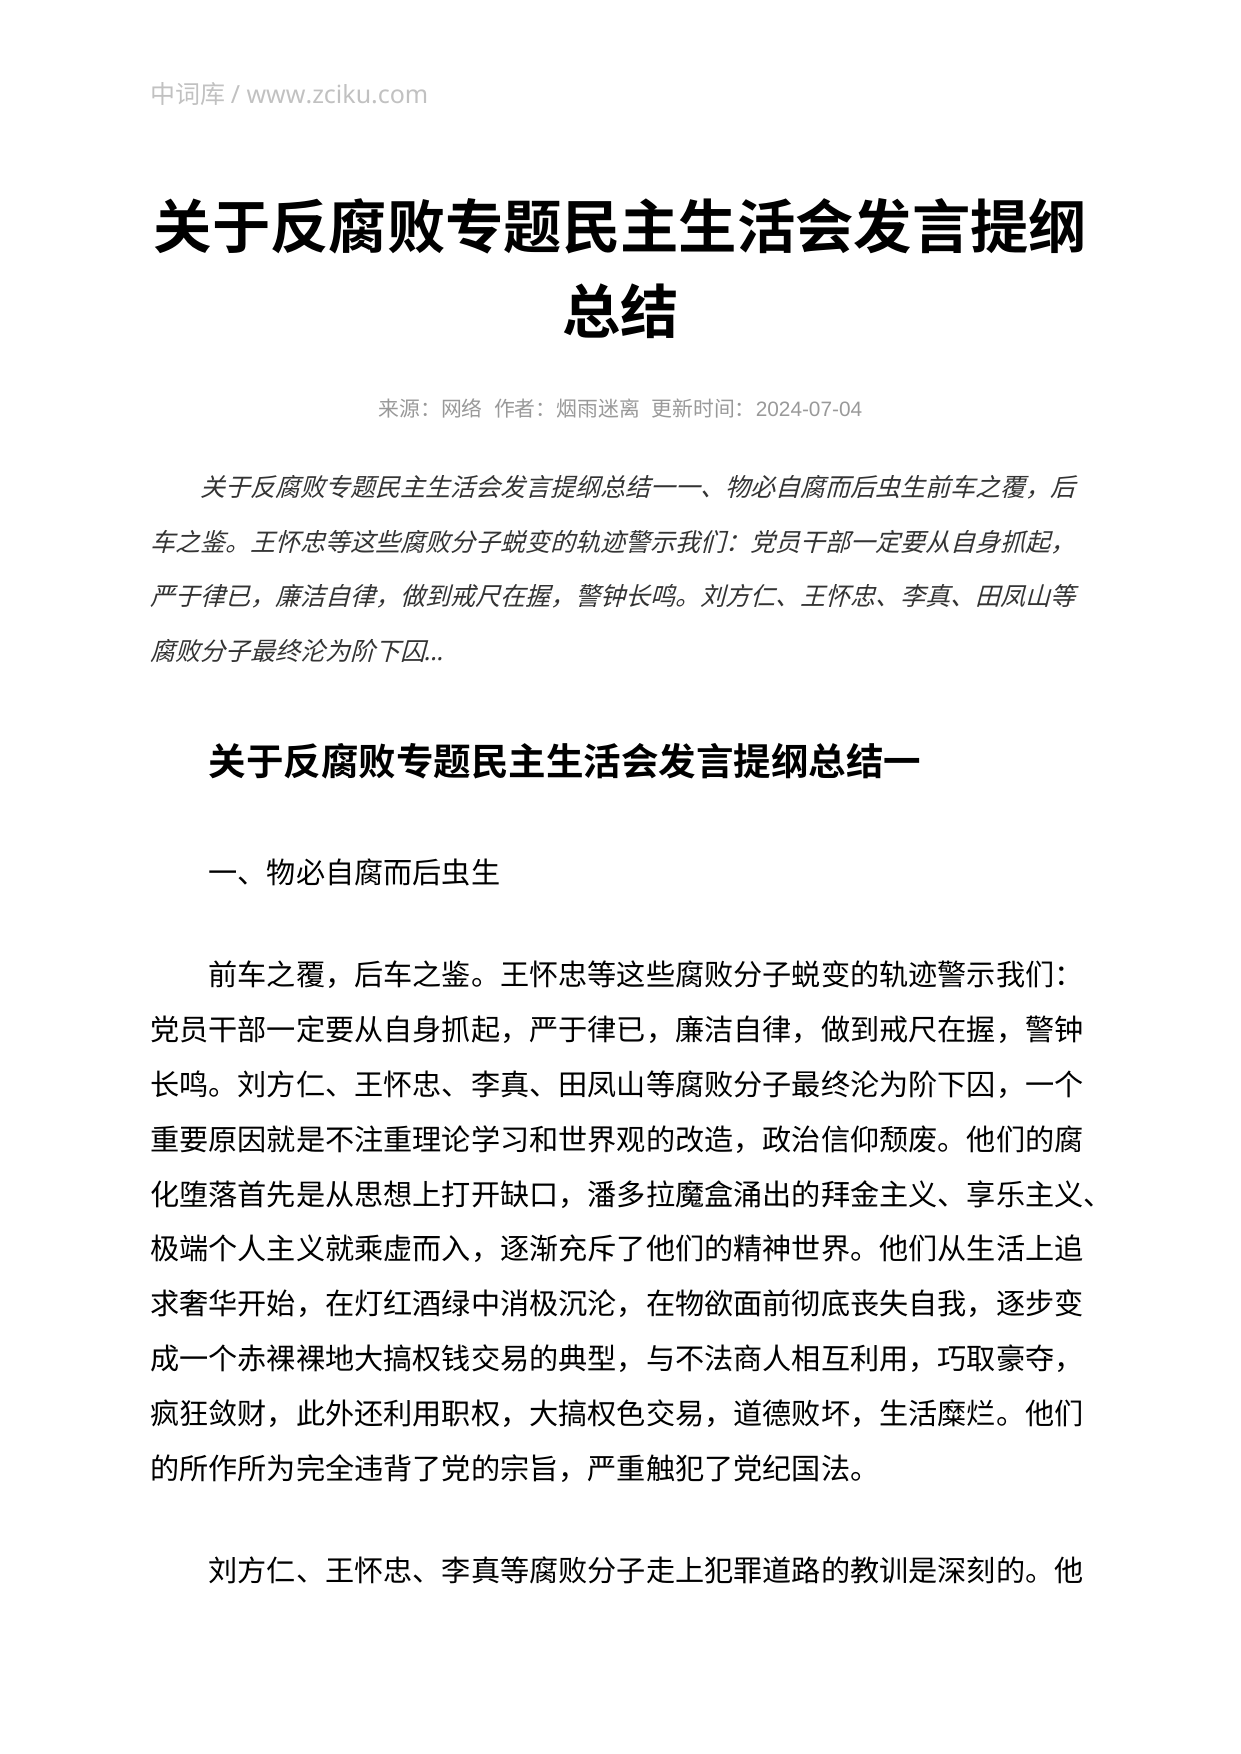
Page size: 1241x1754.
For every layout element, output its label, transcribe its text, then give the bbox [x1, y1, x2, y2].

text 来源：网络 作者：烟雨迷离 更新时间：2024-07-04 [150, 397, 1090, 421]
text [150, 1547, 1090, 1589]
text 前车之覆，后车之鉴。王怀忠等这些腐败分子蜕变的轨迹警示我们：党员干部一定要从自身抓起，严于律已，廉洁自律，做到戒尺在握，警钟长鸣。刘方仁、王怀忠、李真、田凤山等腐败分子最终沦为阶下囚，一个重要原因就是不注重理论学习和世界观的改造，政治信仰颓废。他们的腐化堕落首先是从思想上打开缺口，潘多拉魔盒涌出的拜金主义、享乐主义、极端个人主义就乘虚而入，逐渐充斥了他们的精神世界。他们从生活上追求奢华开始，在灯红酒绿中消极沉沦，在物欲面前彻底丧失自我，逐步变成一个赤裸裸地大搞权钱交易的典型，与不法商人相互利用，巧取豪夺，疯狂敛财，此外还利用职权，大搞权色交易，道德败坏，生活糜烂。他们的所作所为完全违背了党的宗旨，严重触犯了党纪国法。 [150, 951, 1090, 1488]
subtitle 关于反腐败专题民主生活会发言提纲总结 [150, 181, 1090, 350]
text 关于反腐败专题民主生活会发言提纲总结一 [150, 732, 1090, 787]
text 关于反腐败专题民主生活会发言提纲总结一一、物必自腐而后虫生前车之覆，后车之鉴。王怀忠等这些腐败分子蜕变的轨迹警示我们：党员干部一定要从自身抓起，严于律已，廉洁自律，做到戒尺在握，警钟长鸣。刘方仁、王怀忠、李真、田凤山等腐败分子最终沦为阶下囚... [150, 468, 1090, 667]
text 一、物必自腐而后虫生 [150, 850, 1090, 892]
